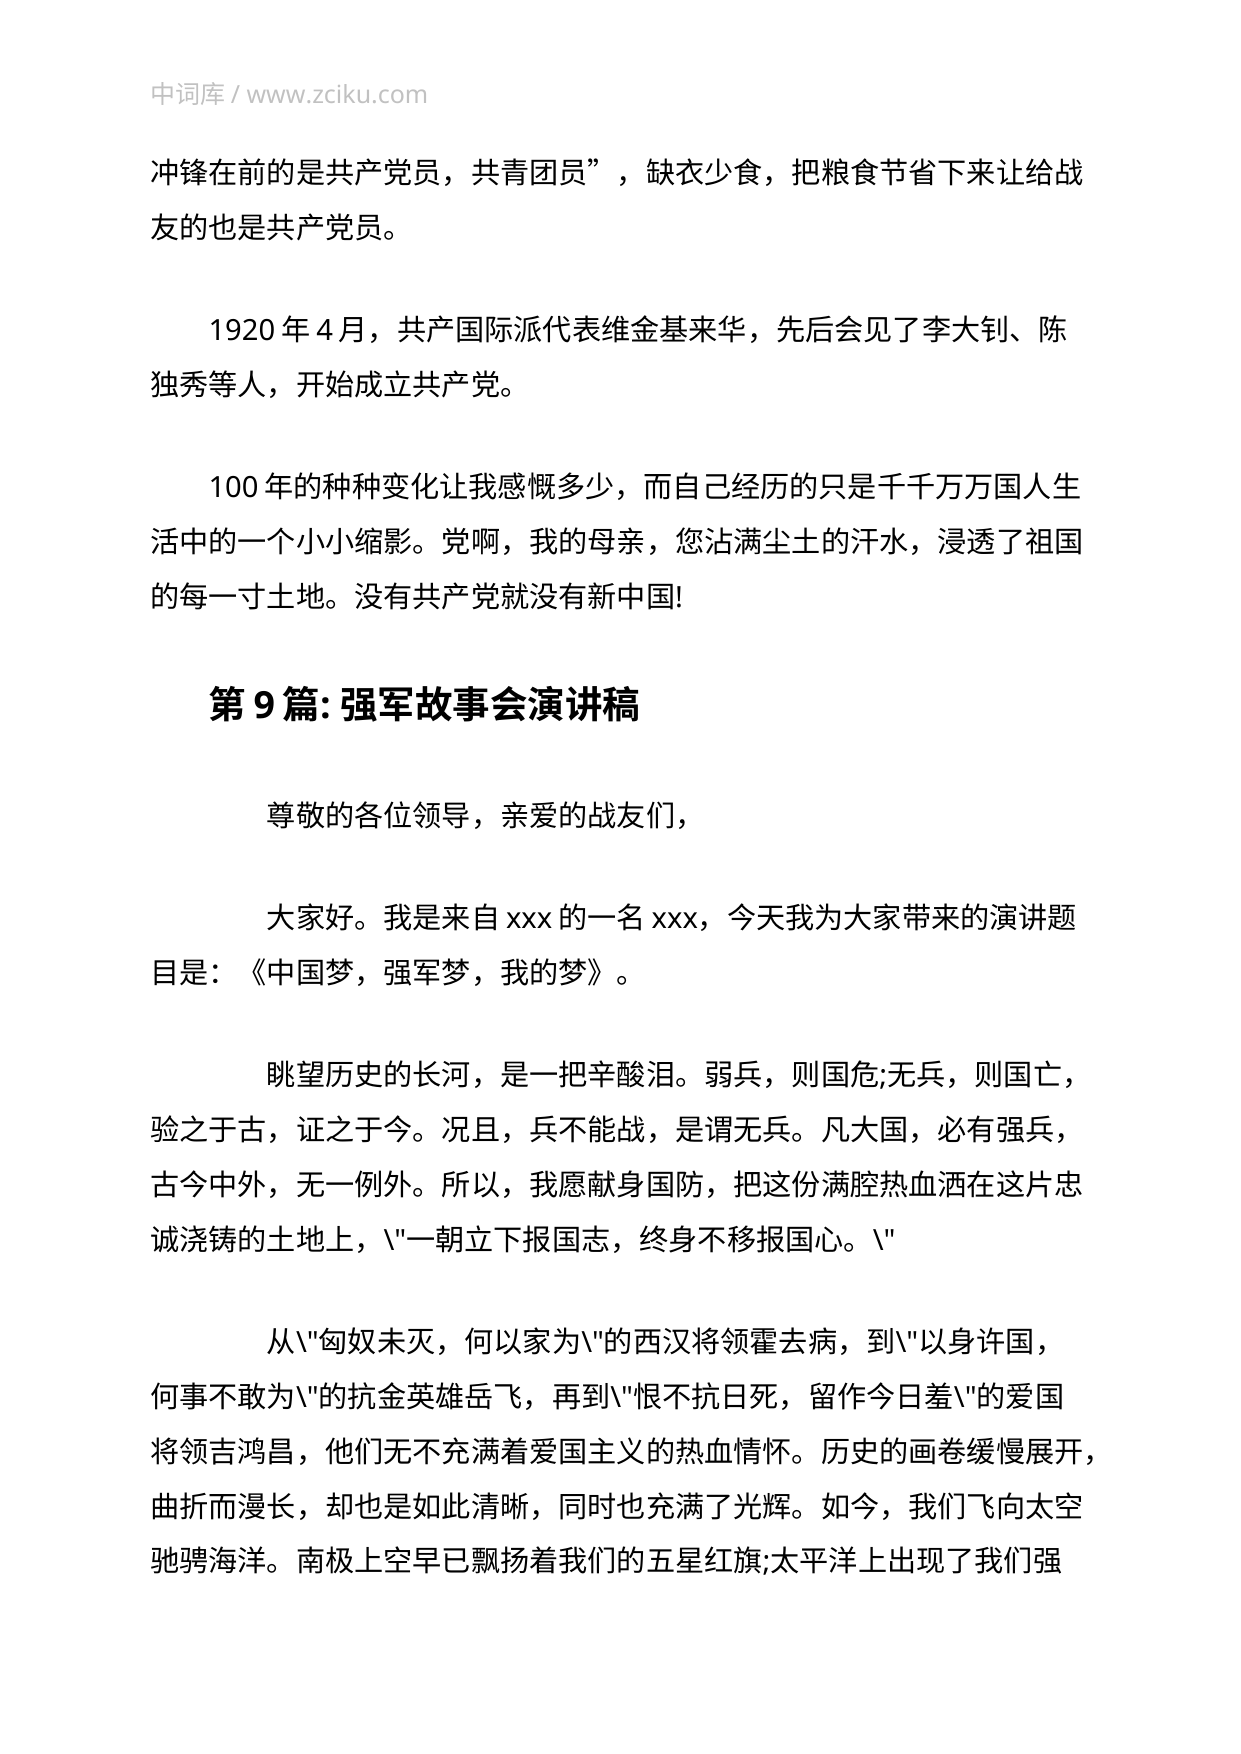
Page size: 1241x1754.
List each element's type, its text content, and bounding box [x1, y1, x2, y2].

text 1920年4月，共产国际派代表维金基来华，先后会见了李大钊、陈独秀等人，开始成立共产党。 [150, 307, 1090, 404]
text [150, 150, 1090, 247]
text 100年的种种变化让我感慨多少，而自己经历的只是千千万万国人生活中的一个小小缩影。党啊，我的母亲，您沾满尘土的汗水，浸透了祖国的每一寸土地。没有共产党就没有新中国! [150, 463, 1090, 616]
text 大家好。我是来自xxx的一名xxx，今天我为大家带来的演讲题目是：《中国梦，强军梦，我的梦》。 [150, 895, 1090, 992]
text 尊敬的各位领导，亲爱的战友们， [150, 793, 1090, 835]
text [150, 1318, 1090, 1580]
text 眺望历史的长河，是一把辛酸泪。弱兵，则国危;无兵，则国亡，验之于古，证之于今。况且，兵不能战，是谓无兵。凡大国，必有强兵，古今中外，无一例外。所以，我愿献身国防，把这份满腔热血洒在这片忠诚浇铸的土地上，\"一朝立下报国志，终身不移报国心。\" [150, 1051, 1090, 1259]
text 第9篇: 强军故事会演讲稿 [150, 675, 1090, 730]
